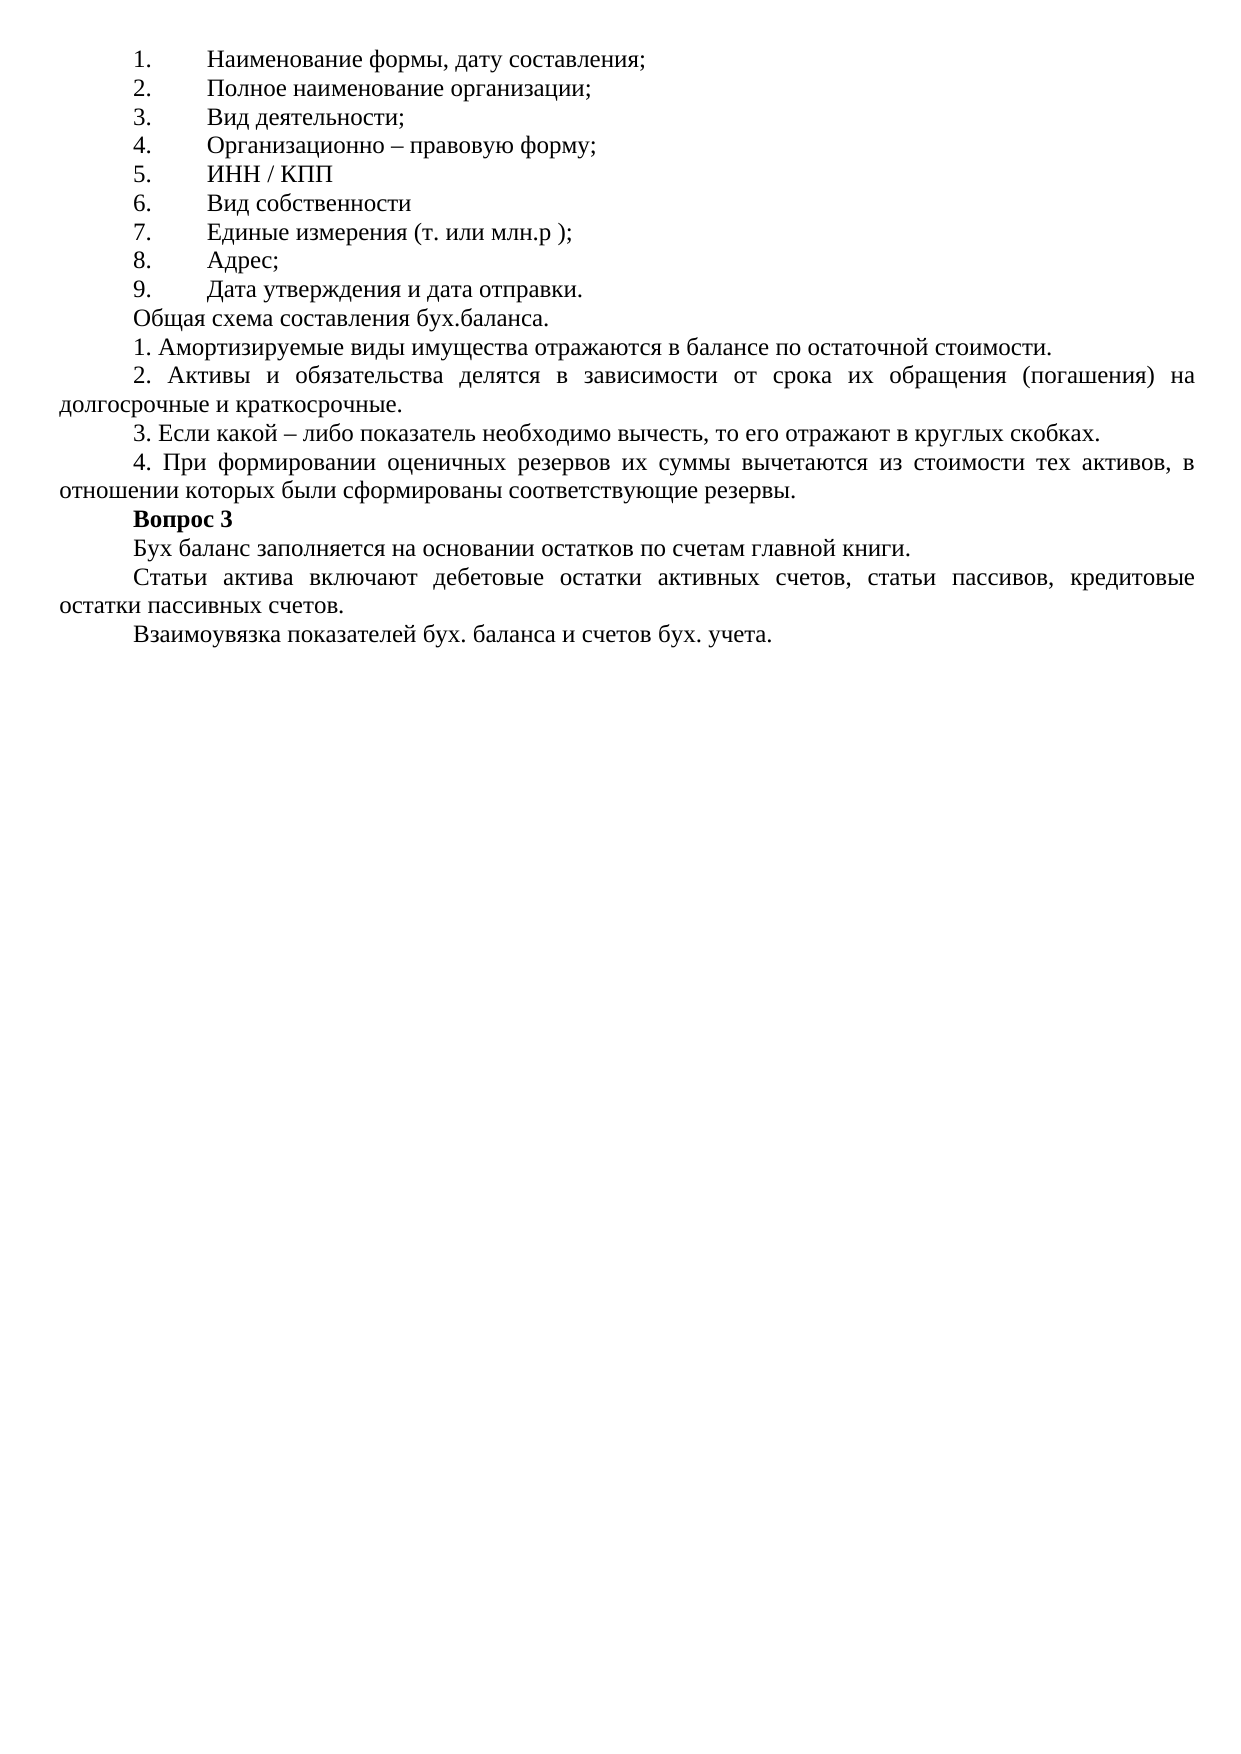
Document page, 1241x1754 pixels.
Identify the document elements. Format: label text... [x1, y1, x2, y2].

text 1. Амортизируемые виды имущества отражаются в балансе по остаточной стоимости. [59, 332, 1196, 361]
list Вид собственности [59, 188, 1196, 217]
text Статьи актива включают дебетовые остатки активных счетов, статьи пассивов, кредитовые остатки пассивных счетов. [59, 562, 1196, 619]
text 3. Если какой – либо показатель необходимо вычесть, то его отражают в круглых скобках. [59, 418, 1196, 447]
text 4. При формировании оценичных резервов их суммы вычетаются из стоимости тех активов, в отношении которых были сформированы соответствующие резервы. [59, 447, 1196, 504]
list Наименование формы, дату составления; [59, 44, 1196, 73]
text Бух баланс заполняется на основании остатков по счетам главной книги. [59, 533, 1196, 562]
text Вопрос 3 [59, 504, 1196, 533]
list ИНН / КПП [59, 159, 1196, 188]
text Общая схема составления бух.баланса. [59, 303, 1196, 332]
list Дата утверждения и дата отправки. [59, 274, 1196, 303]
list Организационно – правовую форму; [59, 131, 1196, 159]
text 2. Активы и обязательства делятся в зависимости от срока их обращения (погашения) на долгосрочные и краткосрочные. [59, 361, 1196, 418]
list Вид деятельности; [59, 102, 1196, 131]
list Единые измерения (т. или млн.р ); [59, 217, 1196, 246]
text Взаимоувязка показателей бух. баланса и счетов бух. учета. [59, 619, 1196, 648]
list Адрес; [59, 246, 1196, 274]
list Полное наименование организации; [59, 73, 1196, 102]
